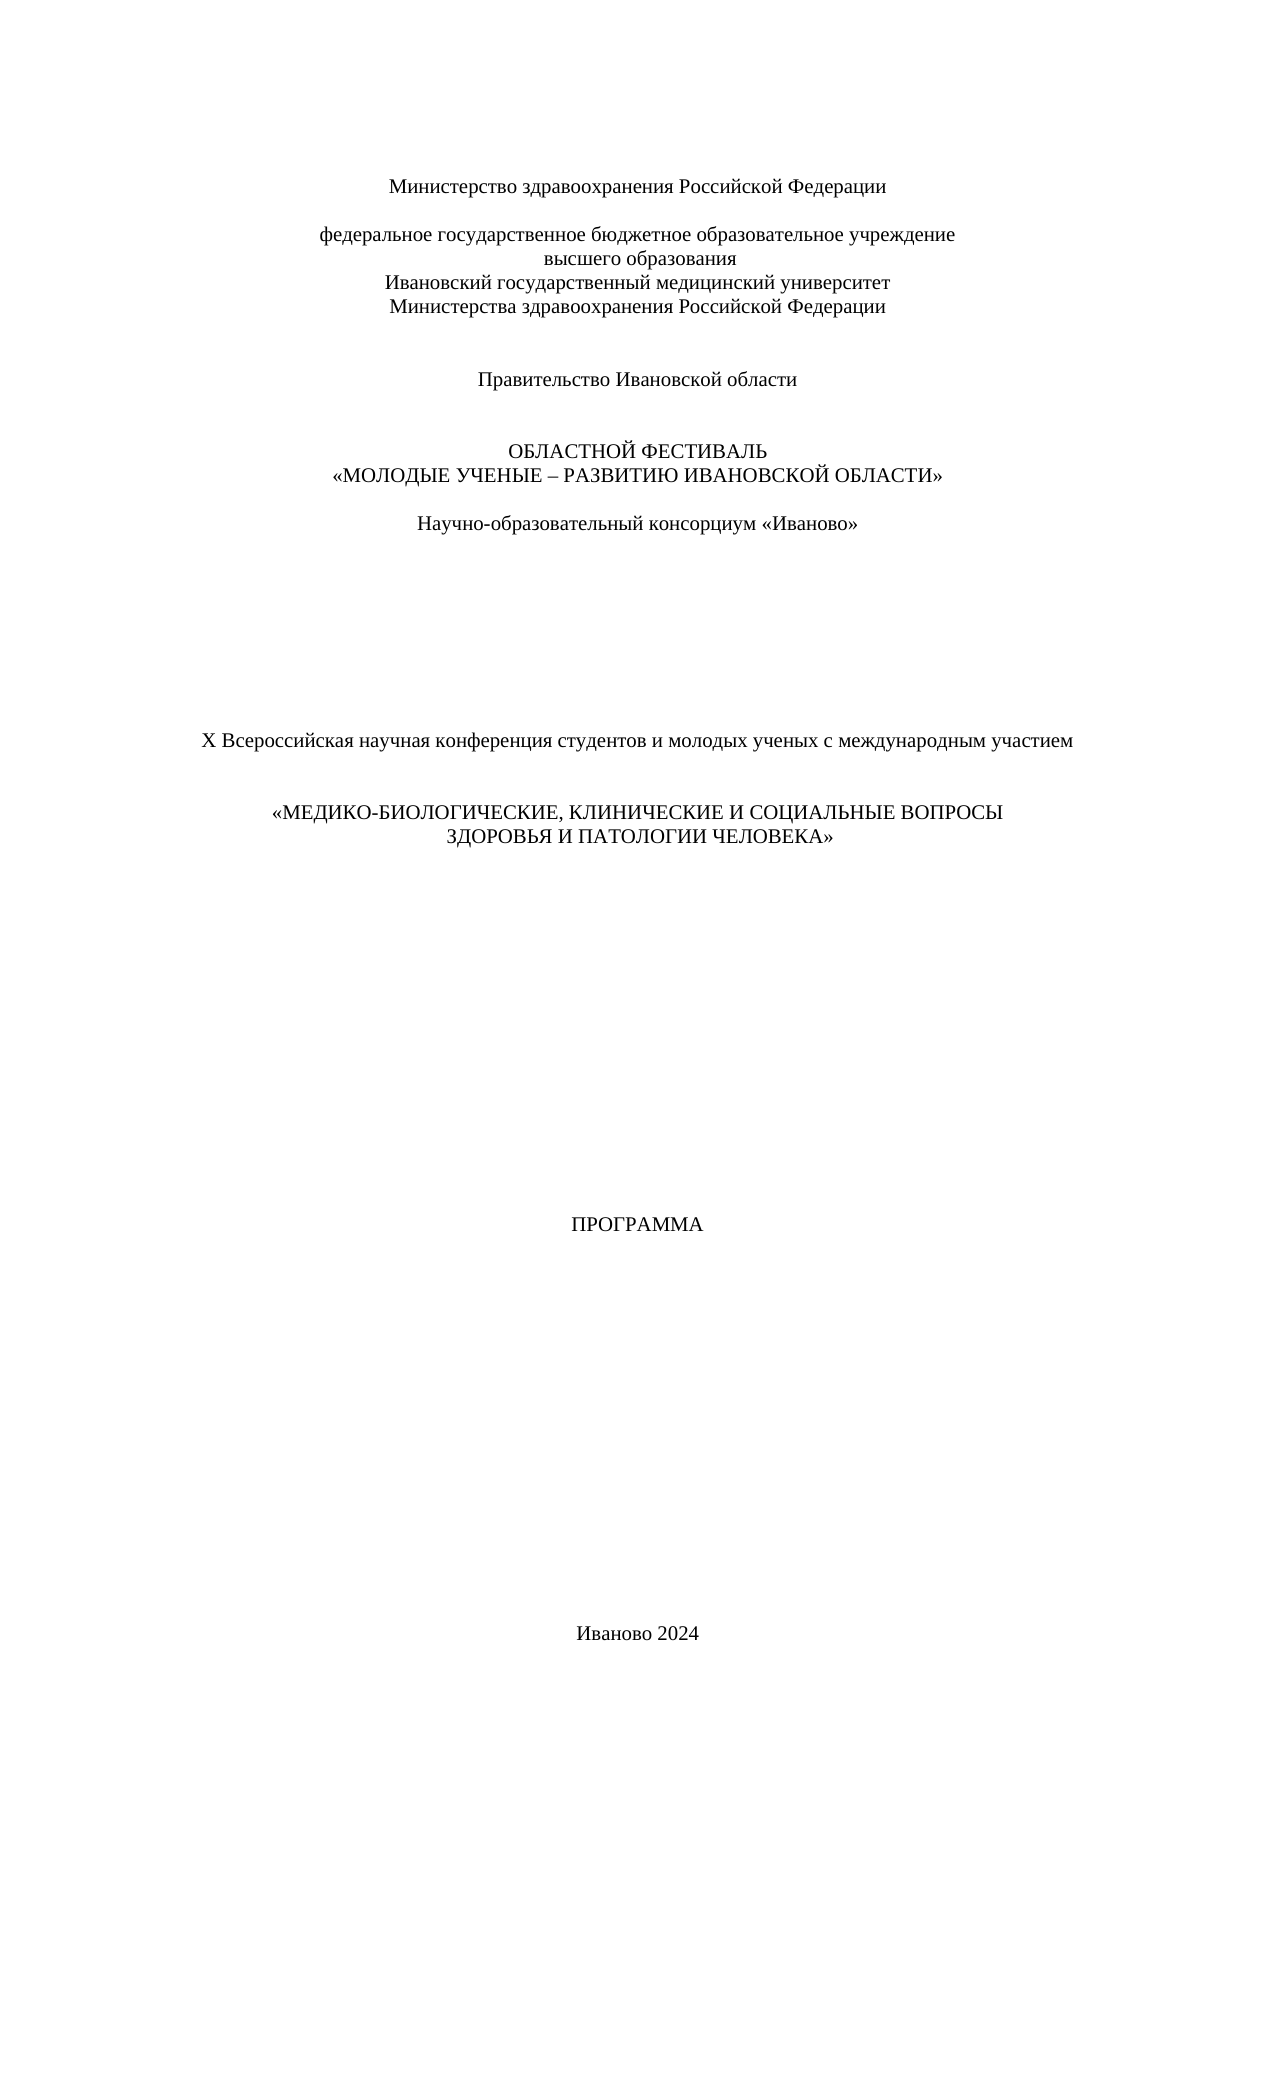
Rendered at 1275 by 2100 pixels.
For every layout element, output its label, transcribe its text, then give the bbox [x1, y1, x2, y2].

text федеральное государственное бюджетное образовательное учреждение [150, 222, 1125, 246]
text Министерство здравоохранения Российской Федерации [150, 174, 1125, 198]
text Министерства здравоохранения Российской Федерации [150, 294, 1125, 318]
text ЗДОРОВЬЯ И ПАТОЛОГИИ ЧЕЛОВЕКА» [150, 824, 1125, 848]
text Правительство Ивановской области [150, 367, 1125, 391]
text ПРОГРАММА [150, 1212, 1125, 1236]
text X Всероссийская научная конференция студентов и молодых ученых с международным участием [150, 727, 1125, 752]
text ОБЛАСТНОЙ ФЕСТИВАЛЬ [150, 439, 1125, 463]
text «МЕДИКО-БИОЛОГИЧЕСКИЕ, КЛИНИЧЕСКИЕ И СОЦИАЛЬНЫЕ ВОПРОСЫ [150, 800, 1125, 824]
text Ивановский государственный медицинский университет [150, 270, 1125, 294]
text Научно-образовательный консорциум «Иваново» [150, 511, 1125, 535]
text Иваново 2024 [150, 1621, 1125, 1645]
text высшего образования [150, 246, 1125, 270]
text «МОЛОДЫЕ УЧЕНЫЕ – РАЗВИТИЮ ИВАНОВСКОЙ ОБЛАСТИ» [150, 463, 1125, 487]
